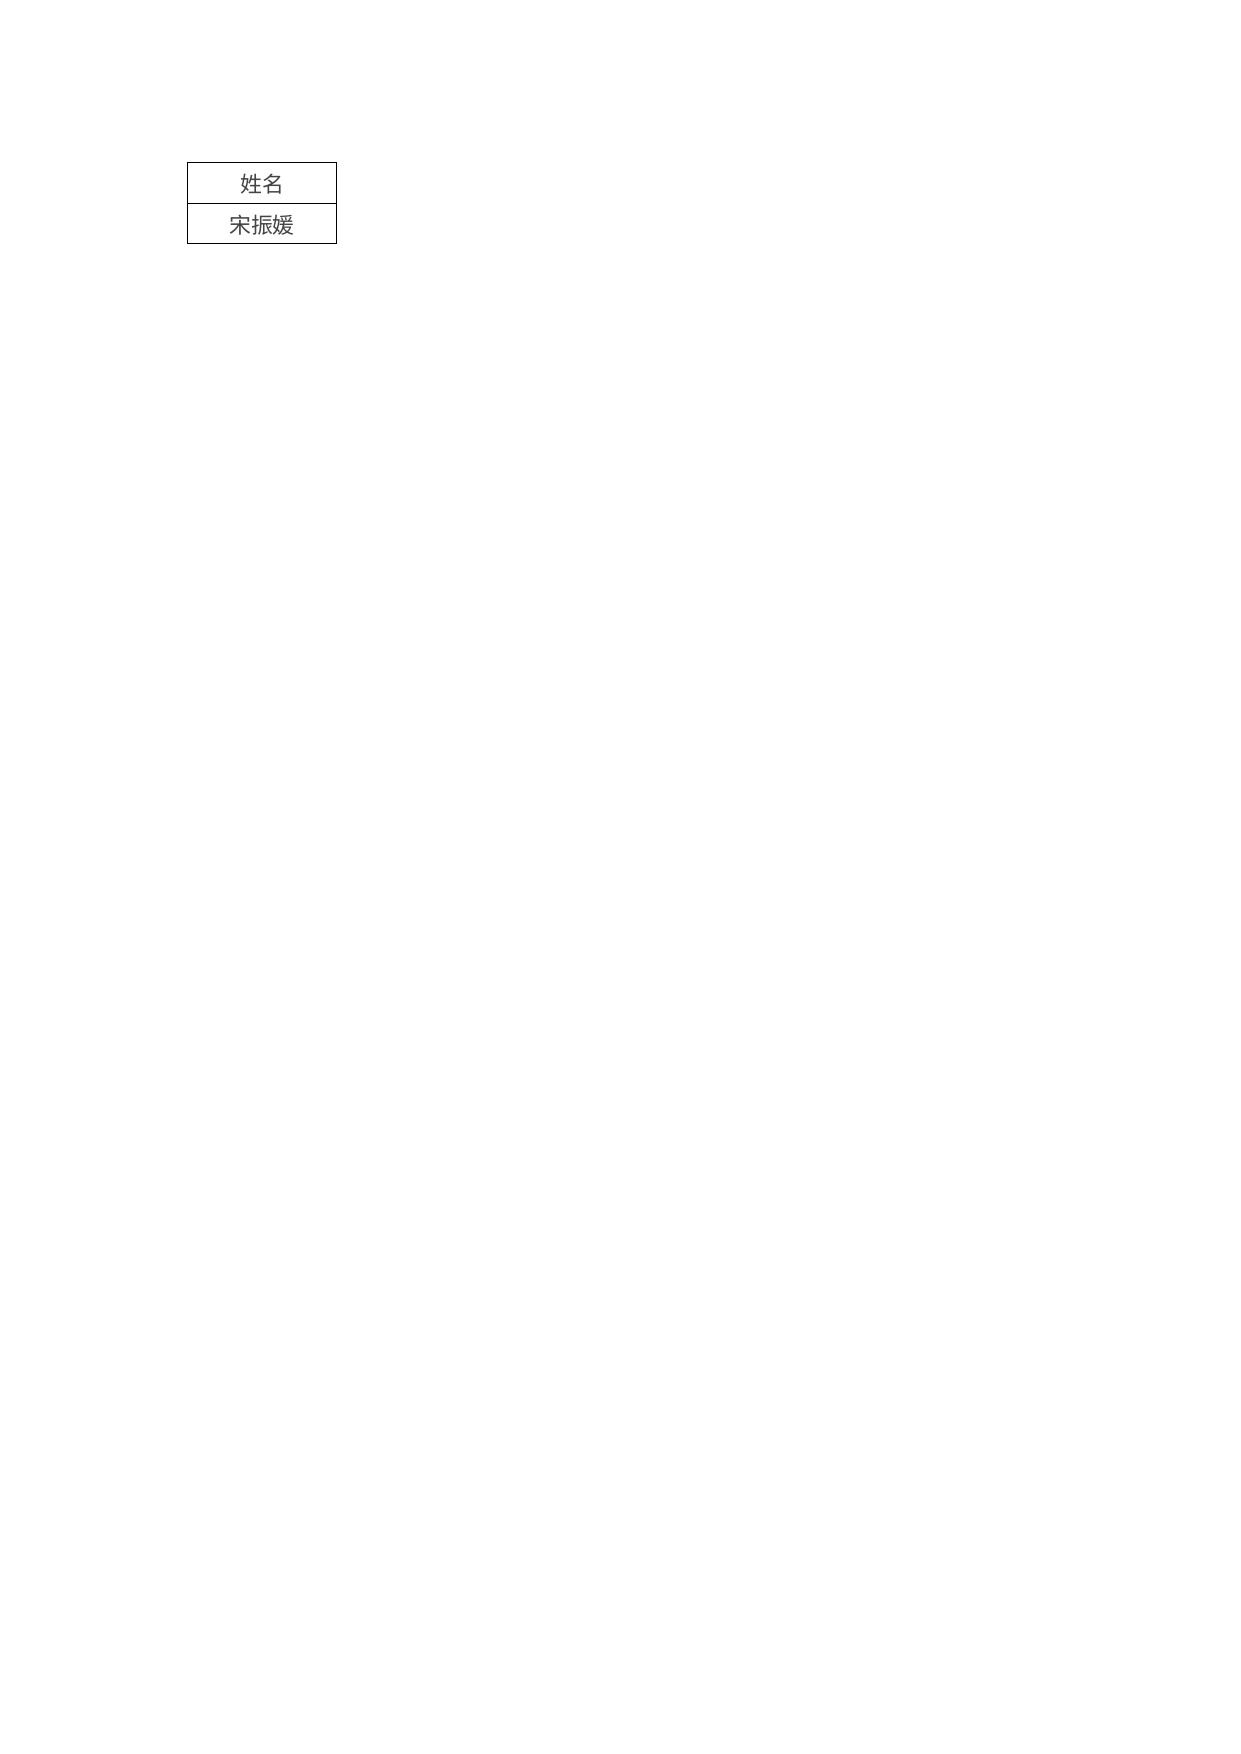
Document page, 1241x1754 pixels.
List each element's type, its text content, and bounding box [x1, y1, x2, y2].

table_header 姓名 [188, 163, 336, 203]
table_cell 宋振媛 [188, 204, 336, 243]
